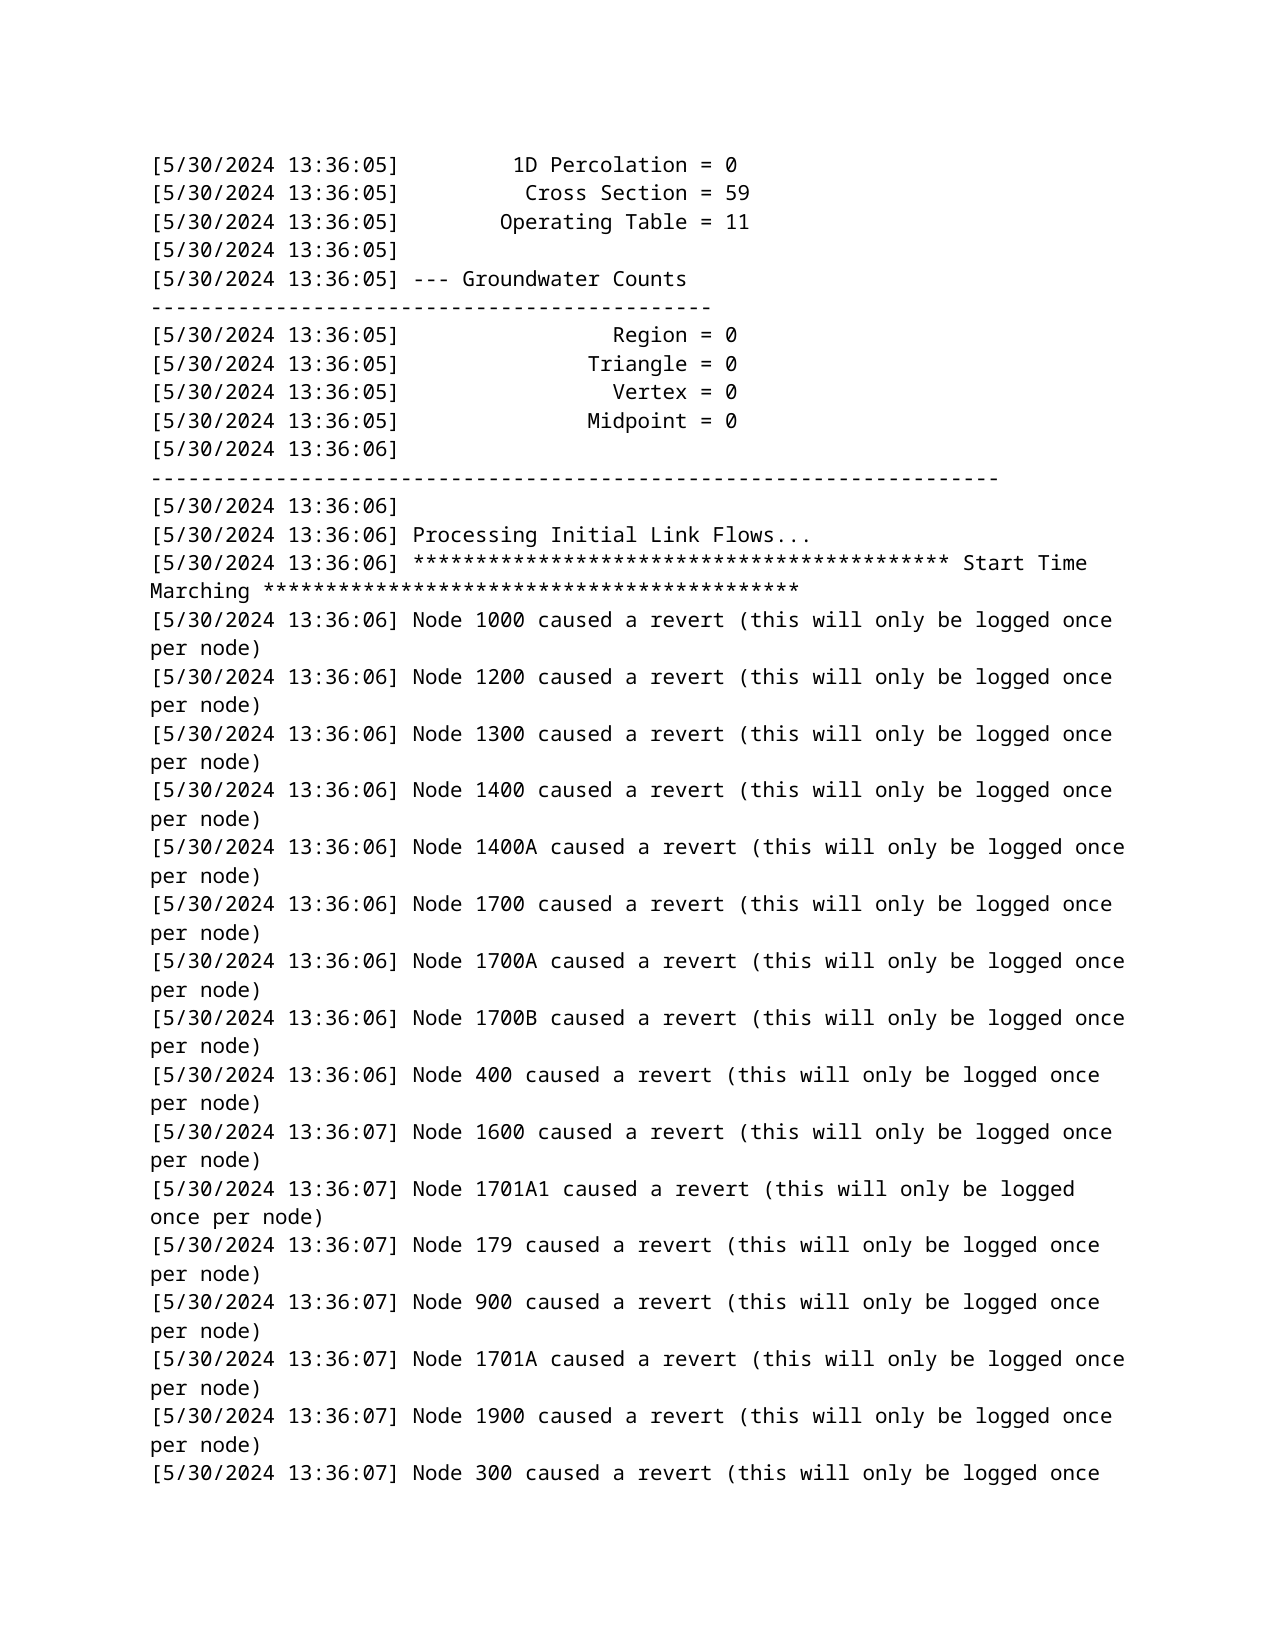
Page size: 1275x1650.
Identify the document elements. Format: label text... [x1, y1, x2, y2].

text [5/30/2024 13:36:06] Processing Initial Link Flows... [150, 520, 1125, 548]
text [5/30/2024 13:36:05] Midpoint = 0 [150, 406, 1125, 434]
text [5/30/2024 13:36:06] -------------------------------------------------------------------- [150, 434, 1125, 491]
text [5/30/2024 13:36:05] --- Groundwater Counts --------------------------------------------- [150, 264, 1125, 321]
text [5/30/2024 13:36:07] Node 900 caused a revert (this will only be logged once per node) [150, 1287, 1125, 1344]
text [5/30/2024 13:36:05] [150, 235, 1125, 264]
text [5/30/2024 13:36:05] Region = 0 [150, 321, 1125, 349]
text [150, 1458, 1125, 1487]
text [5/30/2024 13:36:05] Operating Table = 11 [150, 207, 1125, 235]
text [5/30/2024 13:36:05] Triangle = 0 [150, 349, 1125, 377]
text [5/30/2024 13:36:06] Node 1300 caused a revert (this will only be logged once per node) [150, 719, 1125, 776]
text [5/30/2024 13:36:05] Cross Section = 59 [150, 178, 1125, 207]
text [5/30/2024 13:36:06] Node 1700A caused a revert (this will only be logged once per node) [150, 946, 1125, 1003]
text [5/30/2024 13:36:07] Node 1701A caused a revert (this will only be logged once per node) [150, 1344, 1125, 1401]
text [5/30/2024 13:36:06] Node 1400 caused a revert (this will only be logged once per node) [150, 776, 1125, 832]
text [5/30/2024 13:36:05] Vertex = 0 [150, 377, 1125, 406]
text [5/30/2024 13:36:06] Node 1700 caused a revert (this will only be logged once per node) [150, 889, 1125, 946]
text [5/30/2024 13:36:05] 1D Percolation = 0 [150, 150, 1125, 178]
text [5/30/2024 13:36:07] Node 1600 caused a revert (this will only be logged once per node) [150, 1117, 1125, 1174]
text [5/30/2024 13:36:06] Node 1200 caused a revert (this will only be logged once per node) [150, 662, 1125, 719]
text [5/30/2024 13:36:06] [150, 491, 1125, 520]
text [5/30/2024 13:36:06] ******************************************* Start Time Marching ******************************************* [150, 548, 1125, 605]
text [5/30/2024 13:36:06] Node 1400A caused a revert (this will only be logged once per node) [150, 832, 1125, 889]
text [5/30/2024 13:36:06] Node 1700B caused a revert (this will only be logged once per node) [150, 1003, 1125, 1060]
text [5/30/2024 13:36:06] Node 1000 caused a revert (this will only be logged once per node) [150, 605, 1125, 662]
text [5/30/2024 13:36:07] Node 1701A1 caused a revert (this will only be logged once per node) [150, 1174, 1125, 1231]
text [5/30/2024 13:36:07] Node 179 caused a revert (this will only be logged once per node) [150, 1231, 1125, 1287]
text [5/30/2024 13:36:06] Node 400 caused a revert (this will only be logged once per node) [150, 1060, 1125, 1117]
text [5/30/2024 13:36:07] Node 1900 caused a revert (this will only be logged once per node) [150, 1401, 1125, 1458]
